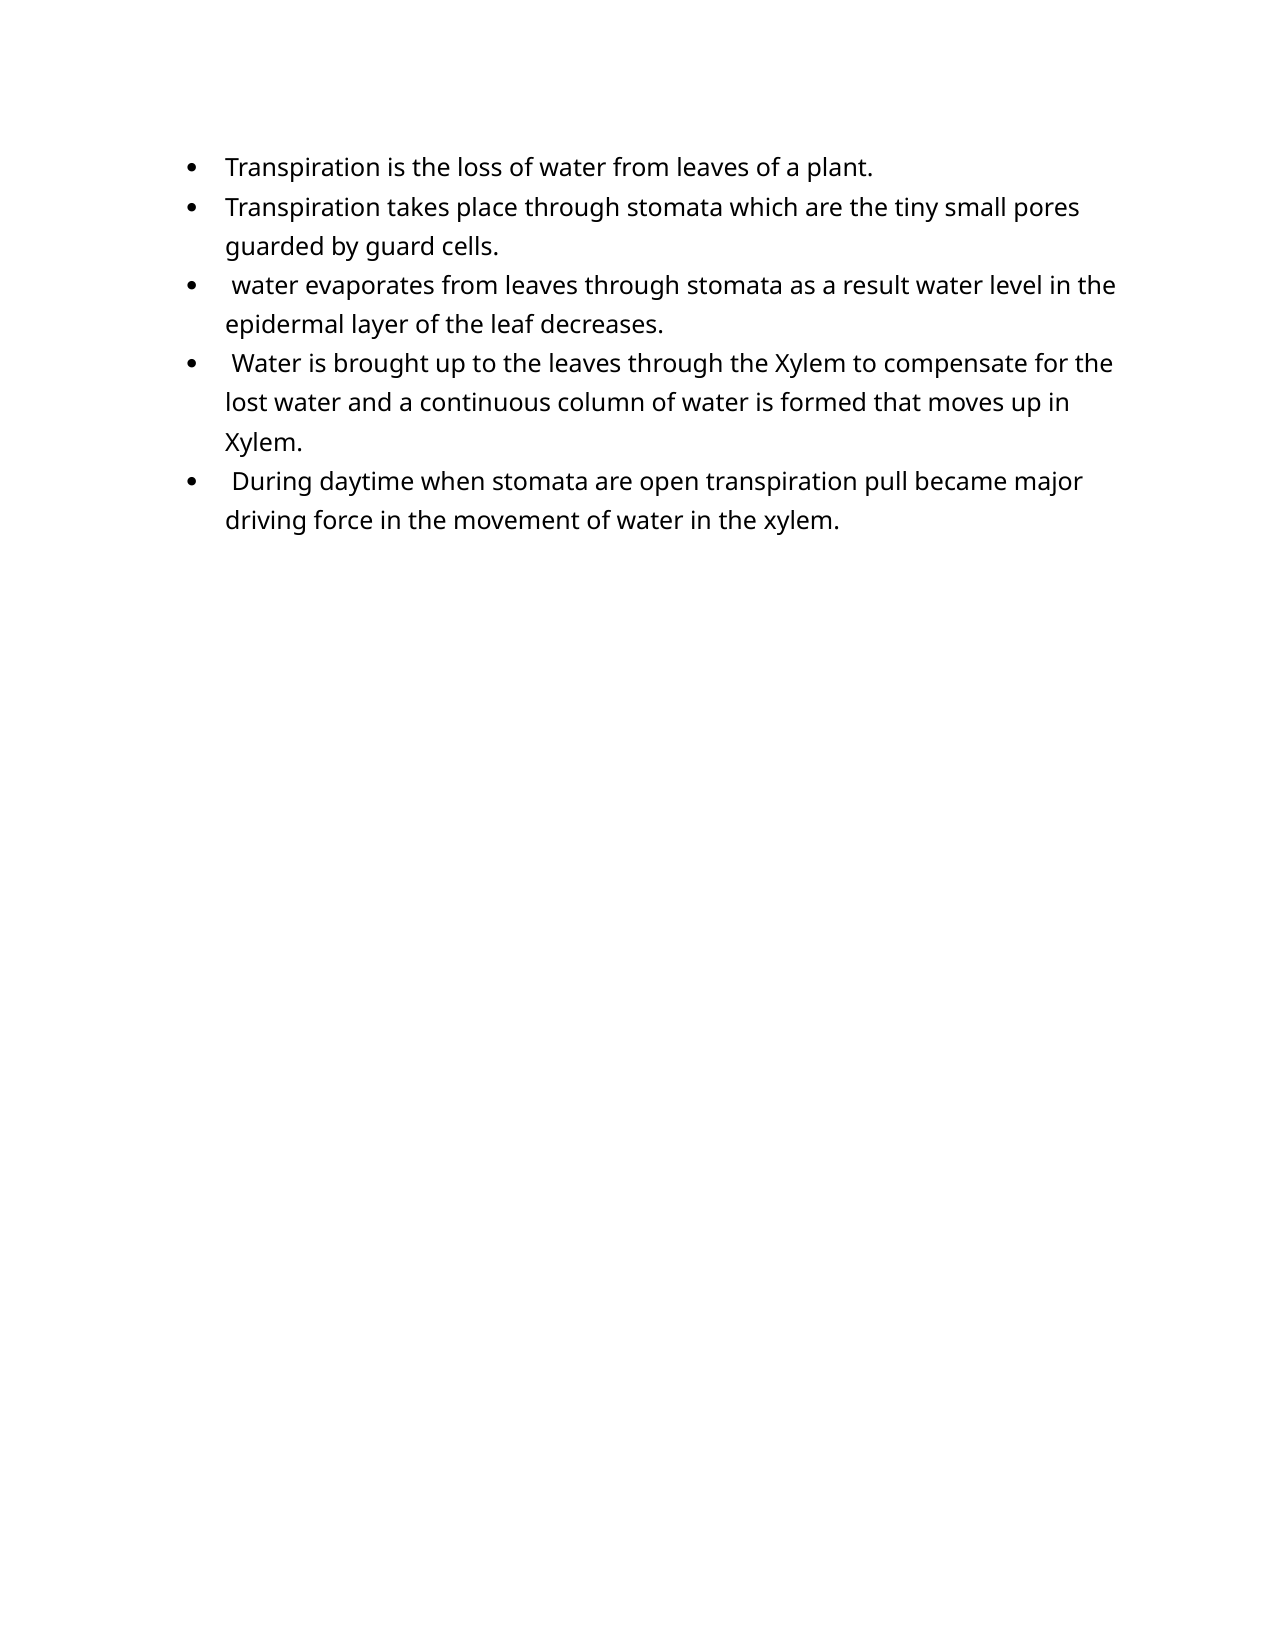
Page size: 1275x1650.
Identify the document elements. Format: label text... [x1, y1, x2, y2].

list Water is brought up to the leaves through the Xylem to compensate for the lost water and a continuous column of water is formed that moves up in Xylem. [187, 346, 1125, 458]
list Transpiration is the loss of water from leaves of a plant. [187, 150, 1125, 184]
list Transpiration takes place through stomata which are the tiny small pores guarded by guard cells. [187, 189, 1125, 262]
list water evaporates from leaves through stomata as a result water level in the epidermal layer of the leaf decreases. [187, 267, 1125, 341]
list During daytime when stomata are open transpiration pull became major driving force in the movement of water in the xylem. [187, 463, 1125, 537]
